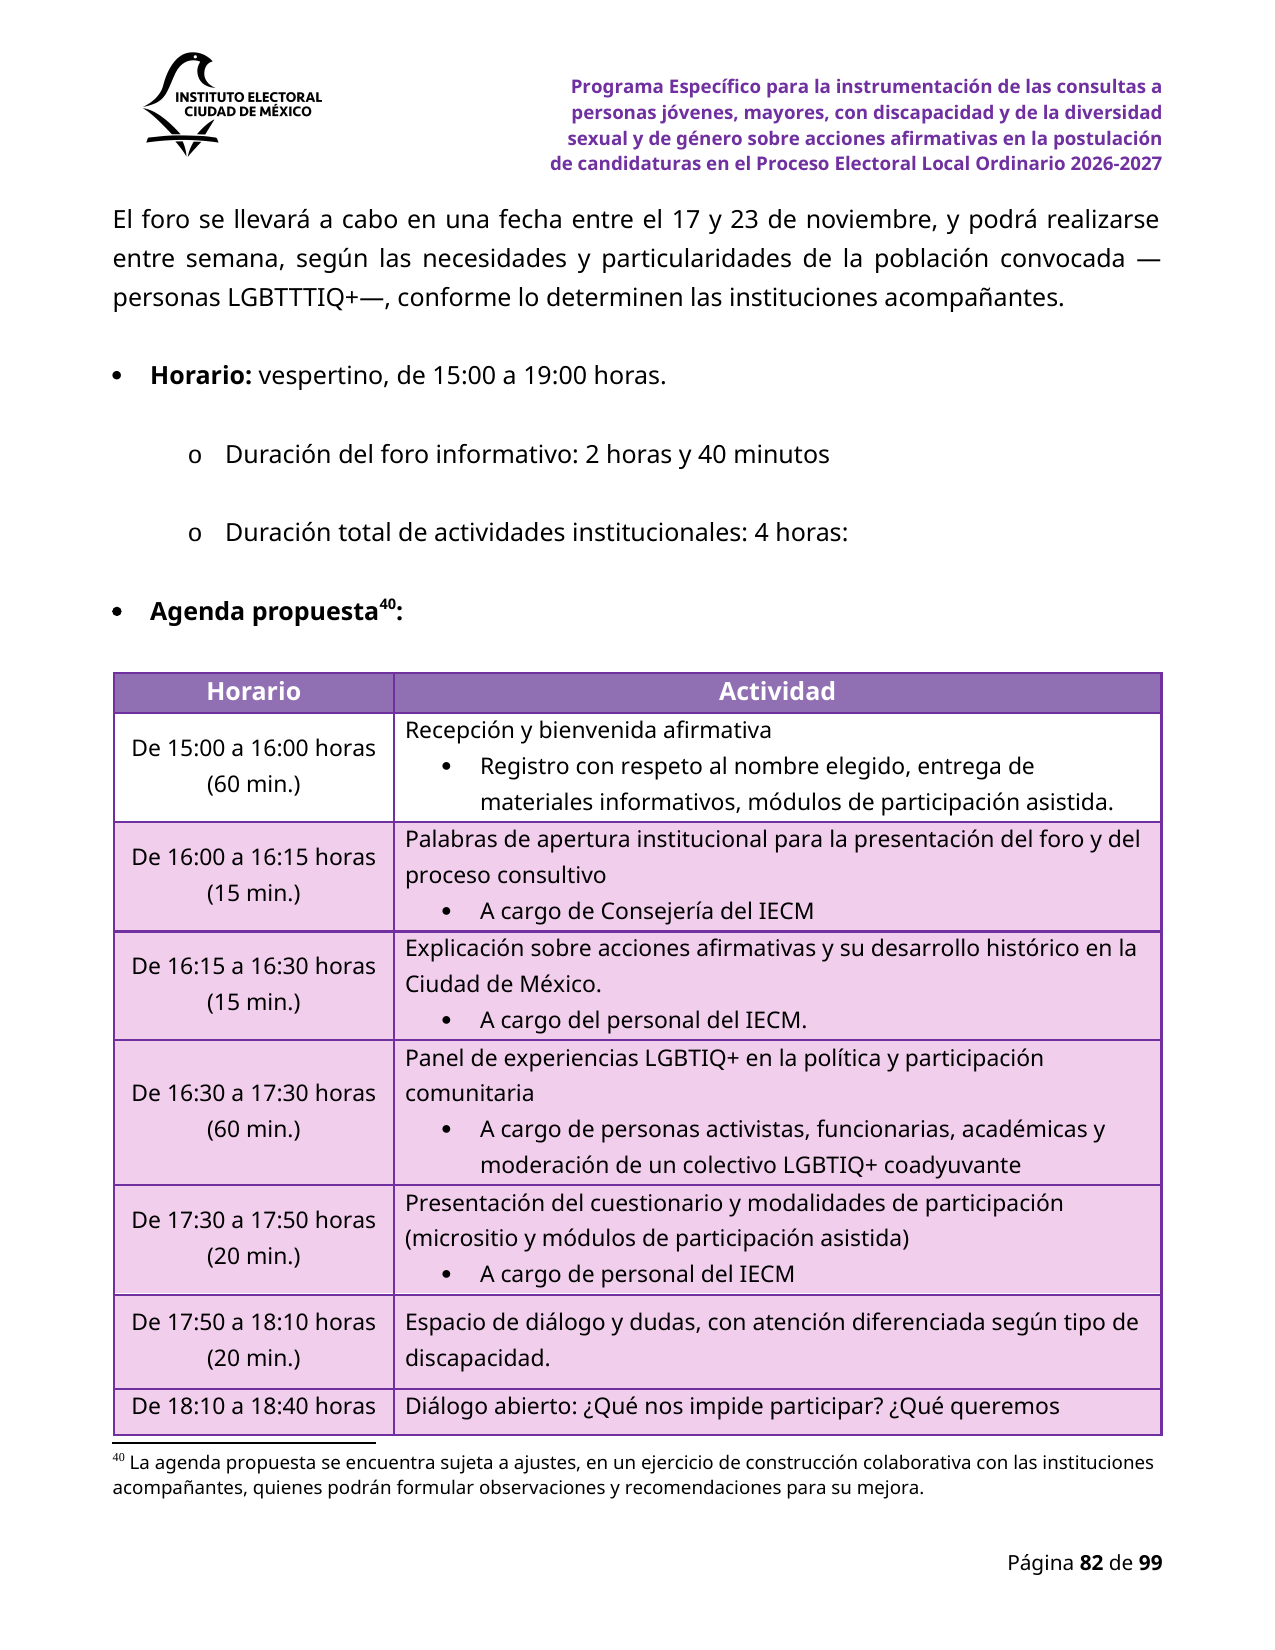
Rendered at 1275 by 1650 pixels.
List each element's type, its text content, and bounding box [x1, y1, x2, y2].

table_header Actividad [395, 674, 1160, 712]
table_header Horario [115, 674, 393, 712]
text El foro se llevará a cabo en una fecha entre el 17 y 23 de noviembre, y podrá realizarse entre semana, según las necesidades y particularidades de la población convocada —personas LGBTTTIQ+—, conforme lo determinen las instituciones acompañantes. [112, 201, 1162, 314]
list Duración total de actividades institucionales: 4 horas: [187, 515, 1162, 549]
table_cell Recepción y bienvenida afirmativa Registro con respeto al nombre elegido, entrega de materiales informativos, módulos de participación asistida. [395, 714, 1160, 821]
table_cell De 17:50 a 18:10 horas (20 min.) [115, 1296, 393, 1388]
table_cell De 16:30 a 17:30 horas (60 min.) [115, 1041, 393, 1184]
table_cell Presentación del cuestionario y modalidades de participación (micrositio y módulos de participación asistida) A cargo de personal del IECM [395, 1186, 1160, 1293]
list Duración del foro informativo: 2 horas y 40 minutos [187, 436, 1162, 471]
picture [113, 14, 339, 186]
table_cell De 18:10 a 18:40 horas (30 min.} [115, 1390, 393, 1434]
table_cell De 16:00 a 16:15 horas (15 min.) [115, 823, 393, 930]
list Agenda propuesta: [112, 593, 1162, 627]
table_cell Panel de experiencias LGBTIQ+ en la política y participación comunitaria A cargo de personas activistas, funcionarias, académicas y moderación de un colectivo LGBTIQ+ coadyuvante [395, 1041, 1160, 1184]
table_cell Espacio de diálogo y dudas, con atención diferenciada según tipo de discapacidad. [395, 1296, 1160, 1388]
table_cell Explicación sobre acciones afirmativas y su desarrollo histórico en la Ciudad de México. A cargo del personal del IECM. [395, 933, 1160, 1039]
table_cell Palabras de apertura institucional para la presentación del foro y del proceso consultivo A cargo de Consejería del IECM [395, 823, 1160, 930]
list Horario: vespertino, de 15:00 a 19:00 horas. [112, 358, 1162, 392]
table_cell De 15:00 a 16:00 horas (60 min.) [115, 714, 393, 821]
table_cell De 16:15 a 16:30 horas (15 min.) [115, 933, 393, 1039]
table_cell De 17:30 a 17:50 horas (20 min.) [115, 1186, 393, 1293]
